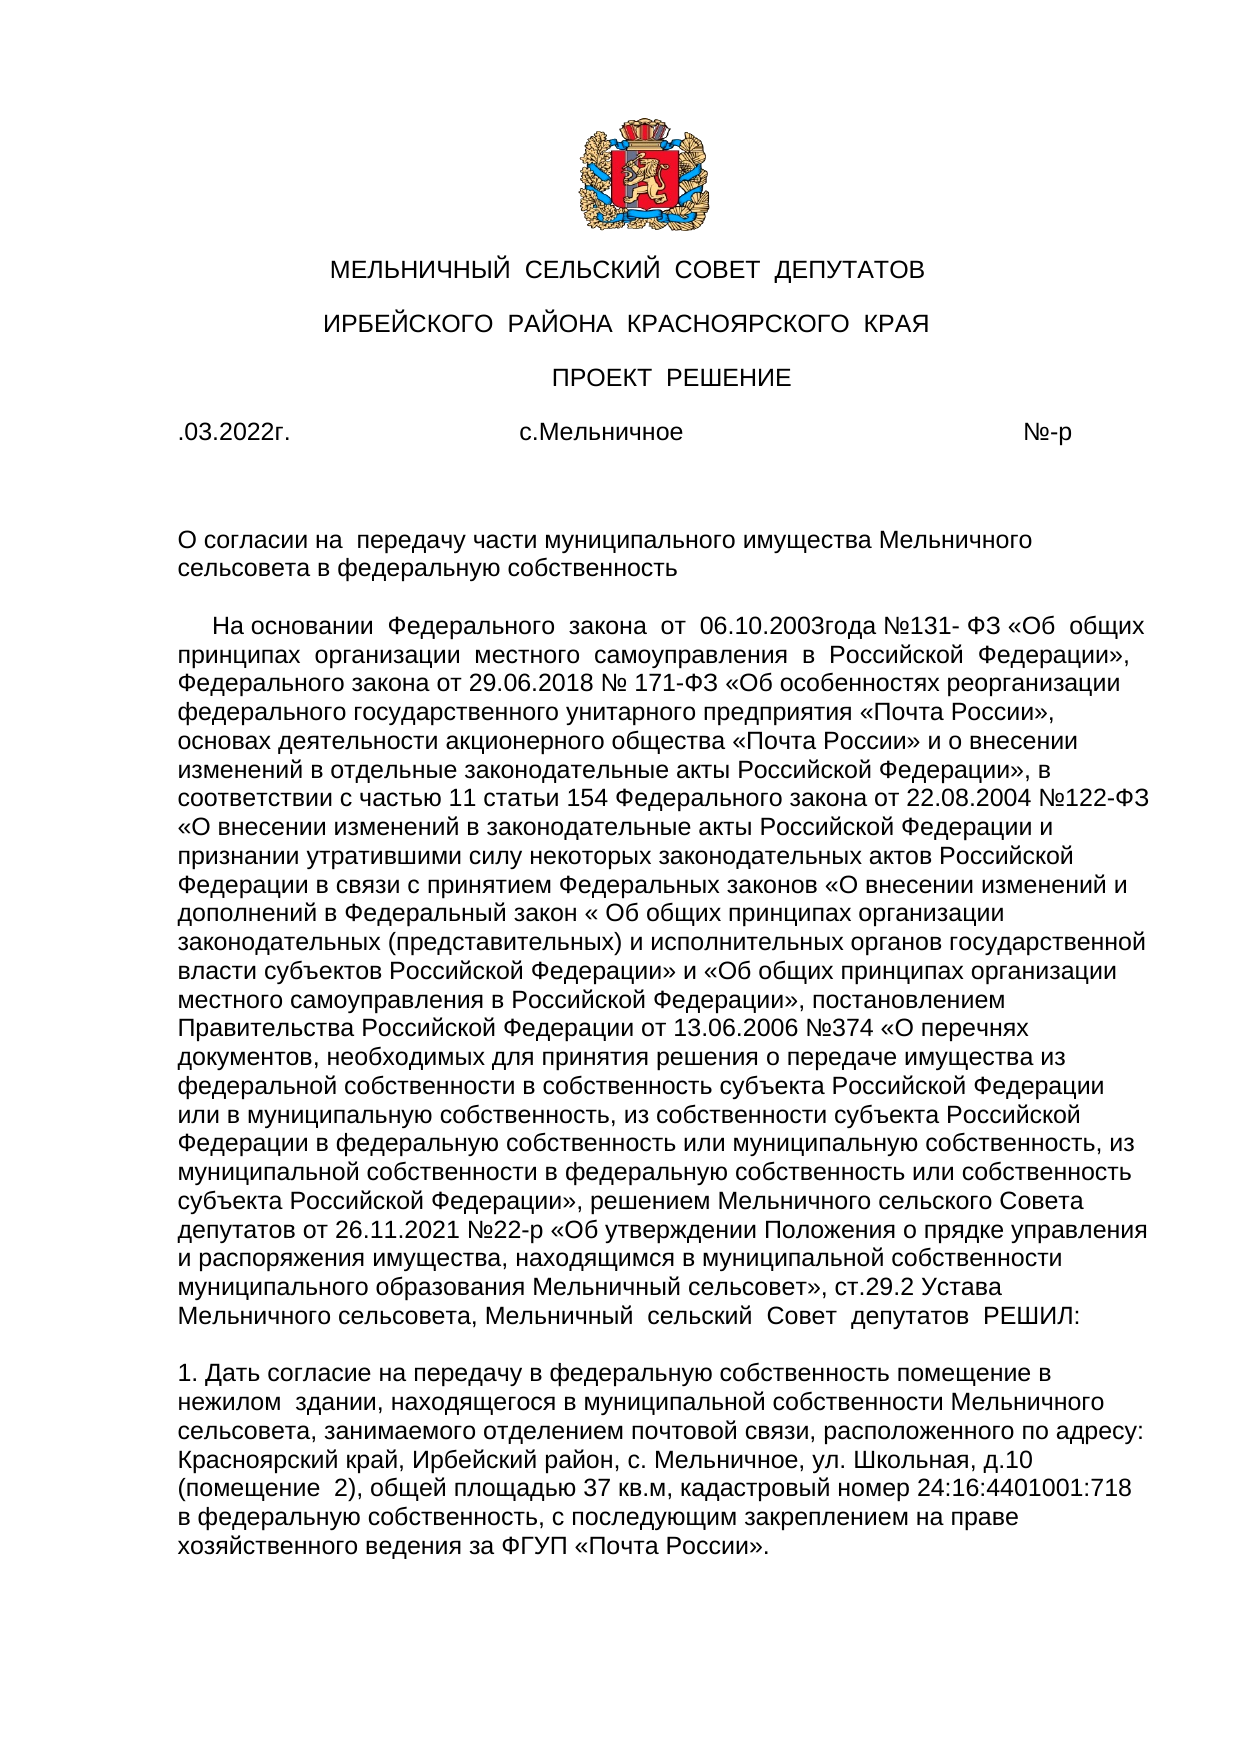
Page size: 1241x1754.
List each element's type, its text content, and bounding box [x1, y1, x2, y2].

text ПРОЕКТ РЕШЕНИЕ [177, 363, 1152, 392]
text На основании Федерального закона от 06.10.2003года №131- ФЗ «Об общих принципах организации местного самоуправления в Российской Федерации», Федерального закона от 29.06.2018 № 171-ФЗ «Об особенностях реорганизации федерального государственного унитарного предприятия «Почта России», основах деятельности акционерного общества «Почта России» и о внесении изменений в отдельные законодательные акты Российской Федерации», в соответствии с частью 11 статьи 154 Федерального закона от 22.08.2004 №122-ФЗ «О внесении изменений в законодательные акты Российской Федерации и признании утратившими силу некоторых законодательных актов Российской Федерации в связи с принятием Федеральных законов «О внесении изменений и дополнений в Федеральный закон « Об общих принципах организации законодательных (представительных) и исполнительных органов государственной власти субъектов Российской Федерации» и «Об общих принципах организации местного самоуправления в Российской Федерации», постановлением Правительства Российской Федерации от 13.06.2006 №374 «О перечнях документов, необходимых для принятия решения о передаче имущества из федеральной собственности в собственность субъекта Российской Федерации или в муниципальную собственность, из собственности субъекта Российской Федерации в федеральную собственность или муниципальную собственность, из муниципальной собственности в федеральную собственность или собственность субъекта Российской Федерации», решением Мельничного сельского Совета депутатов от 26.11.2021 №22-р «Об утверждении Положения о прядке управления и распоряжения имущества, находящимся в муниципальной собственности муниципального образования Мельничный сельсовет», ст.29.2 Устава Мельничного сельсовета, Мельничный сельский Совет депутатов РЕШИЛ: [177, 611, 1152, 1329]
text МЕЛЬНИЧНЫЙ СЕЛЬСКИЙ СОВЕТ ДЕПУТАТОВ [177, 255, 1152, 284]
text О согласии на передачу части муниципального имущества Мельничного сельсовета в федеральную собственность [177, 524, 1152, 582]
text 1. Дать согласие на передачу в федеральную собственность помещение в нежилом здании, находящегося в муниципальной собственности Мельничного сельсовета, занимаемого отделением почтовой связи, расположенного по адресу: Красноярский край, Ирбейский район, с. Мельничное, ул. Школьная, д.10 (помещение 2), общей площадью 37 кв.м, кадастровый номер 24:16:4401001:718 в федеральную собственность, с последующим закреплением на праве хозяйственного ведения за ФГУП «Почта России». [177, 1358, 1152, 1559]
text ИРБЕЙСКОГО РАЙОНА КРАСНОЯРСКОГО КРАЯ [177, 309, 1152, 338]
text .03.2022г. с.Мельничное №-р [177, 417, 1152, 446]
